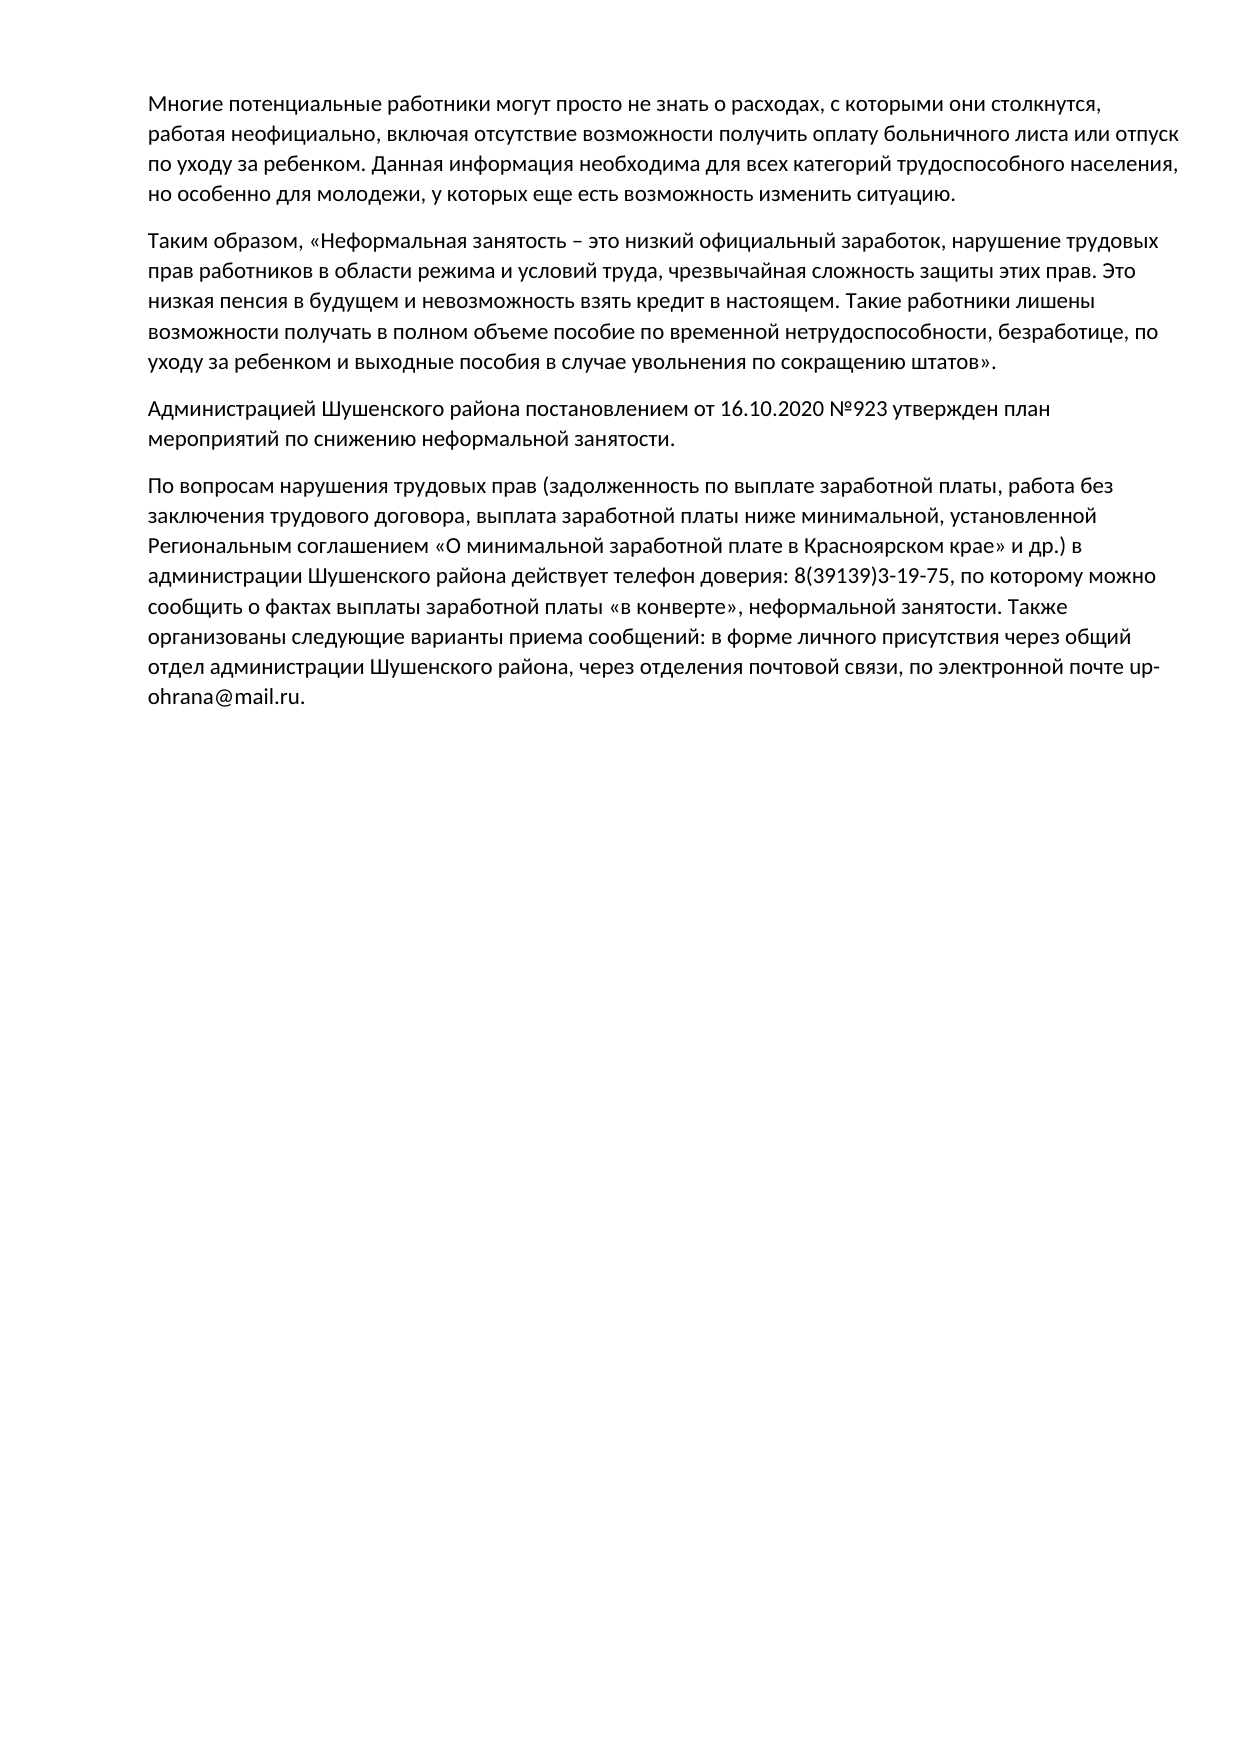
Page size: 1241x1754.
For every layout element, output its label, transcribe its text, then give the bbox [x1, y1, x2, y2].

text Таким образом, «Неформальная занятость – это низкий официальный заработок, нарушение трудовых прав работников в области режима и условий труда, чрезвычайная сложность защиты этих прав. Это низкая пенсия в будущем и невозможность взять кредит в настоящем. Такие работники лишены возможности получать в полном объеме пособие по временной нетрудоспособности, безработице, по уходу за ребенком и выходные пособия в случае увольнения по сокращению штатов». [148, 226, 1181, 375]
text Многие потенциальные работники могут просто не знать о расходах, с которыми они столкнутся, работая неофициально, включая отсутствие возможности получить оплату больничного листа или отпуск по уходу за ребенком. Данная информация необходима для всех категорий трудоспособного населения, но особенно для молодежи, у которых еще есть возможность изменить ситуацию. [148, 89, 1181, 207]
text По вопросам нарушения трудовых прав (задолженность по выплате заработной платы, работа без заключения трудового договора, выплата заработной платы ниже минимальной, установленной Региональным соглашением «О минимальной заработной плате в Красноярском крае» и др.) в администрации Шушенского района действует телефон доверия: 8(39139)3-19-75, по которому можно сообщить о фактах выплаты заработной платы «в конверте», неформальной занятости. Также организованы следующие варианты приема сообщений: в форме личного присутствия через общий отдел администрации Шушенского района, через отделения почтовой связи, по электронной почте up-ohrana@mail.ru. [148, 471, 1181, 710]
text Администрацией Шушенского района постановлением от 16.10.2020 №923 утвержден план мероприятий по снижению неформальной занятости. [148, 394, 1181, 452]
